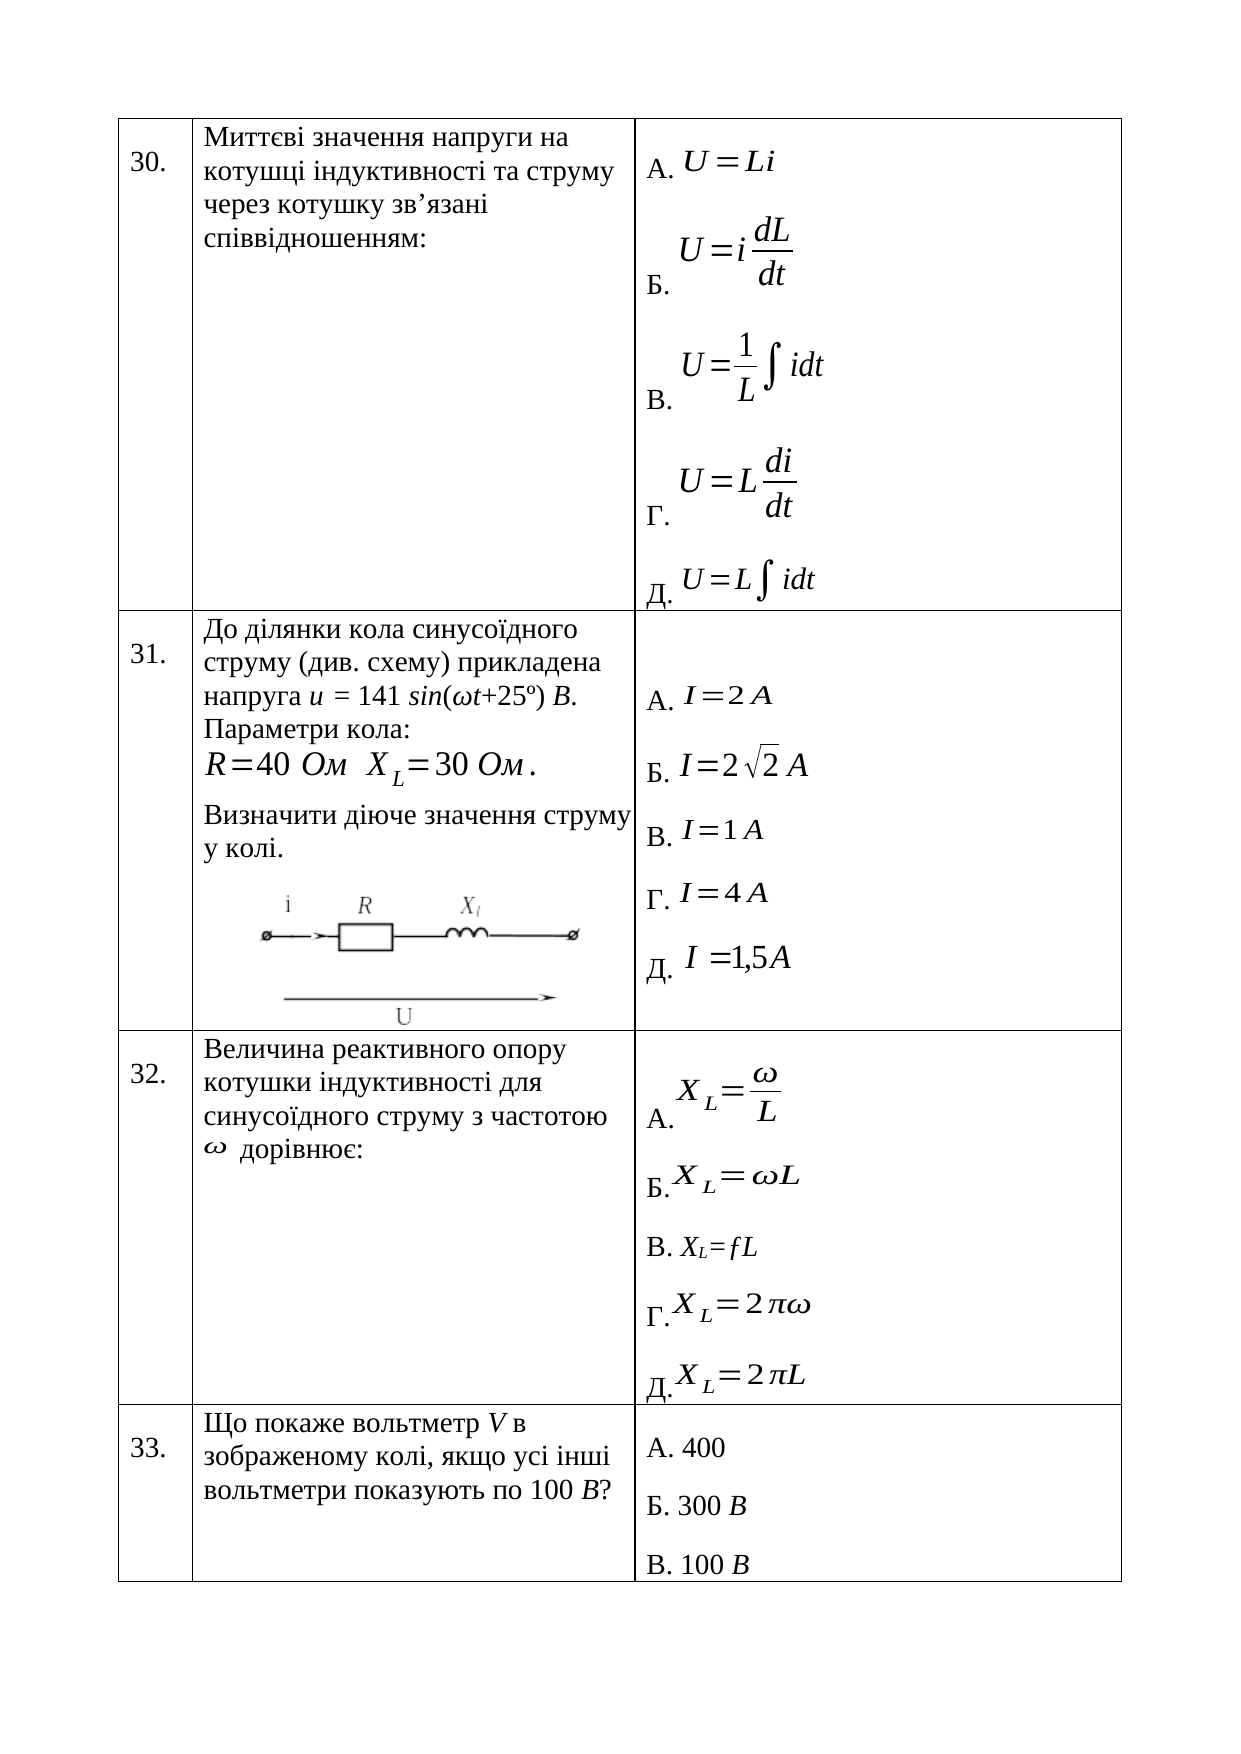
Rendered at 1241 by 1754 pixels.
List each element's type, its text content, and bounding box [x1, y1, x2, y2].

table_cell [119, 119, 192, 610]
table_cell А. Б. В. XL=ƒL Г. Д. [636, 1031, 1121, 1404]
table_cell [119, 611, 192, 1030]
table_cell А. Б. В. Г. Д. [636, 611, 1121, 1030]
table_cell [119, 1405, 192, 1581]
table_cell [636, 1405, 1121, 1581]
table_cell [193, 1405, 634, 1581]
table_cell До ділянки кола синусоїдного струму (див. схему) прикладена напруга u = 141 sin(ωt+25º) B. Параметри кола: Визначити діюче значення струму у колі. [193, 611, 634, 1030]
table_cell А. Б. В. Г. Д. [636, 119, 1121, 610]
table_cell [119, 1031, 192, 1404]
table_cell Величина реактивного опору котушки індуктивності для синусоїдного струму з частотою дорівнює: [193, 1031, 634, 1404]
table_cell Миттєві значення напруги на котушці індуктивності та струму через котушку зв’язані співвідношенням: [193, 119, 634, 610]
